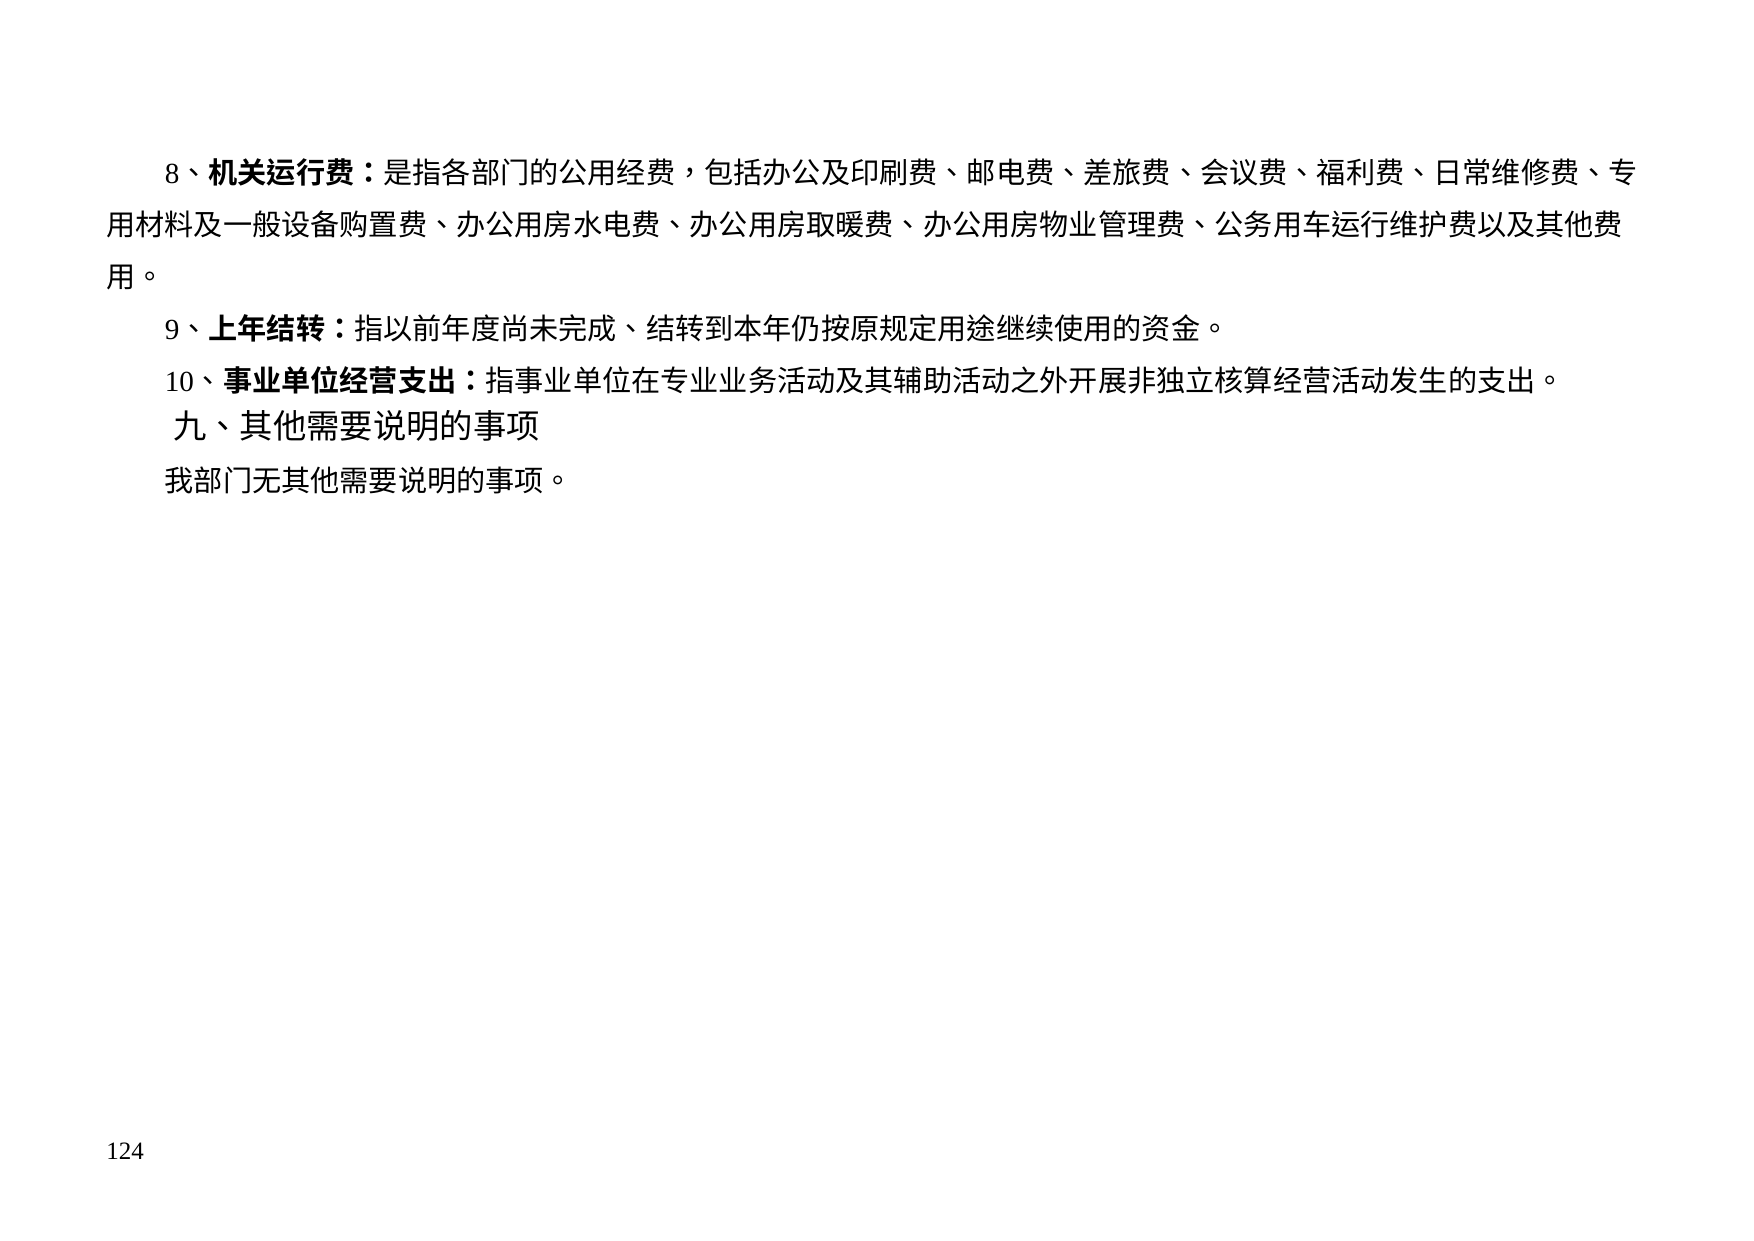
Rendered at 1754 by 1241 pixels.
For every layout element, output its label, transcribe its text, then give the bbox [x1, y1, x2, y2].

text 9、上年结转：指以前年度尚未完成、结转到本年仍按原规定用途继续使用的资金。 [106, 298, 1648, 350]
text 8、机关运行费：是指各部门的公用经费，包括办公及印刷费、邮电费、差旅费、会议费、福利费、日常维修费、专用材料及一般设备购置费、办公用房水电费、办公用房取暖费、办公用房物业管理费、公务用车运行维护费以及其他费用。 [106, 142, 1648, 298]
text 我部门无其他需要说明的事项。 [106, 450, 1648, 502]
text 10、事业单位经营支出：指事业单位在专业业务活动及其辅助活动之外开展非独立核算经营活动发生的支出。 [106, 350, 1648, 402]
text 九、其他需要说明的事项 [106, 403, 1648, 449]
